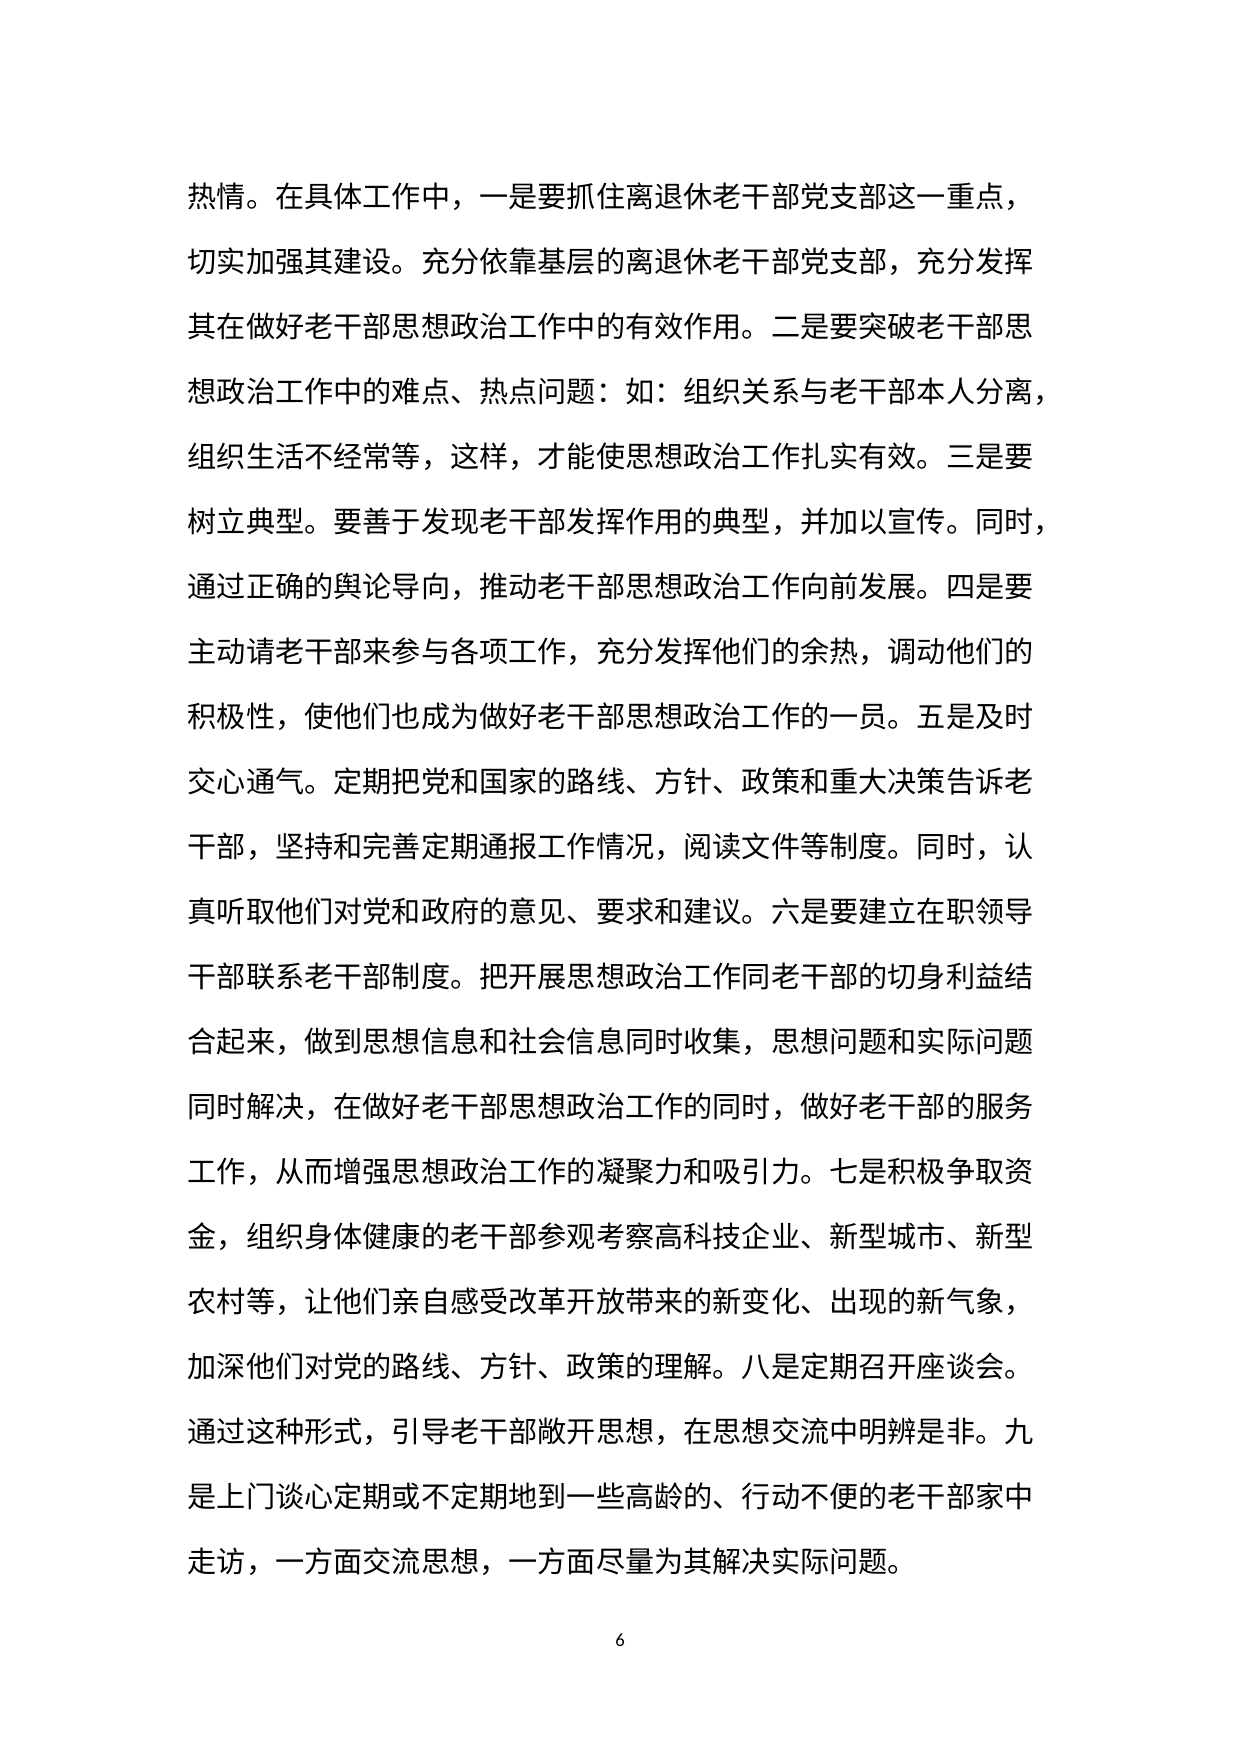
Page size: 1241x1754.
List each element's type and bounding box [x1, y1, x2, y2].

text [187, 162, 1053, 1592]
